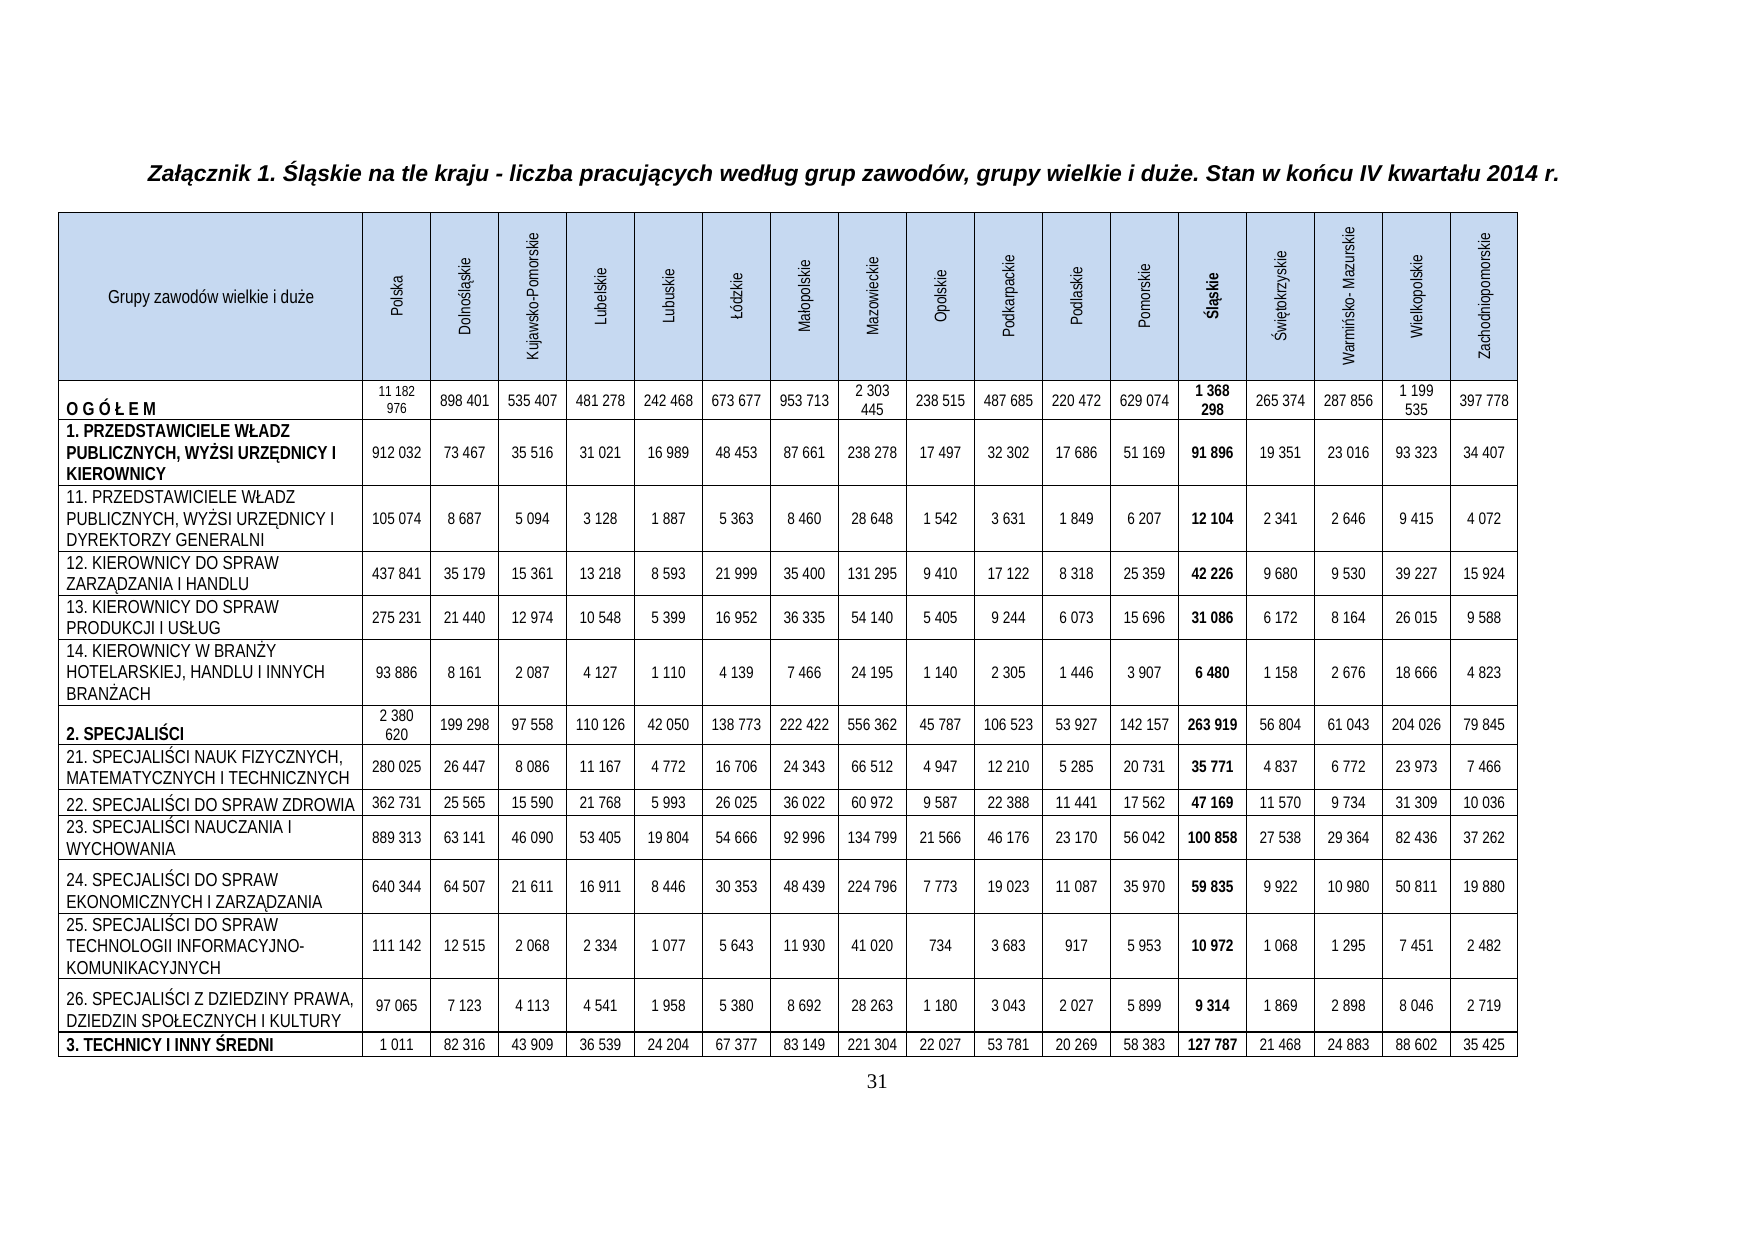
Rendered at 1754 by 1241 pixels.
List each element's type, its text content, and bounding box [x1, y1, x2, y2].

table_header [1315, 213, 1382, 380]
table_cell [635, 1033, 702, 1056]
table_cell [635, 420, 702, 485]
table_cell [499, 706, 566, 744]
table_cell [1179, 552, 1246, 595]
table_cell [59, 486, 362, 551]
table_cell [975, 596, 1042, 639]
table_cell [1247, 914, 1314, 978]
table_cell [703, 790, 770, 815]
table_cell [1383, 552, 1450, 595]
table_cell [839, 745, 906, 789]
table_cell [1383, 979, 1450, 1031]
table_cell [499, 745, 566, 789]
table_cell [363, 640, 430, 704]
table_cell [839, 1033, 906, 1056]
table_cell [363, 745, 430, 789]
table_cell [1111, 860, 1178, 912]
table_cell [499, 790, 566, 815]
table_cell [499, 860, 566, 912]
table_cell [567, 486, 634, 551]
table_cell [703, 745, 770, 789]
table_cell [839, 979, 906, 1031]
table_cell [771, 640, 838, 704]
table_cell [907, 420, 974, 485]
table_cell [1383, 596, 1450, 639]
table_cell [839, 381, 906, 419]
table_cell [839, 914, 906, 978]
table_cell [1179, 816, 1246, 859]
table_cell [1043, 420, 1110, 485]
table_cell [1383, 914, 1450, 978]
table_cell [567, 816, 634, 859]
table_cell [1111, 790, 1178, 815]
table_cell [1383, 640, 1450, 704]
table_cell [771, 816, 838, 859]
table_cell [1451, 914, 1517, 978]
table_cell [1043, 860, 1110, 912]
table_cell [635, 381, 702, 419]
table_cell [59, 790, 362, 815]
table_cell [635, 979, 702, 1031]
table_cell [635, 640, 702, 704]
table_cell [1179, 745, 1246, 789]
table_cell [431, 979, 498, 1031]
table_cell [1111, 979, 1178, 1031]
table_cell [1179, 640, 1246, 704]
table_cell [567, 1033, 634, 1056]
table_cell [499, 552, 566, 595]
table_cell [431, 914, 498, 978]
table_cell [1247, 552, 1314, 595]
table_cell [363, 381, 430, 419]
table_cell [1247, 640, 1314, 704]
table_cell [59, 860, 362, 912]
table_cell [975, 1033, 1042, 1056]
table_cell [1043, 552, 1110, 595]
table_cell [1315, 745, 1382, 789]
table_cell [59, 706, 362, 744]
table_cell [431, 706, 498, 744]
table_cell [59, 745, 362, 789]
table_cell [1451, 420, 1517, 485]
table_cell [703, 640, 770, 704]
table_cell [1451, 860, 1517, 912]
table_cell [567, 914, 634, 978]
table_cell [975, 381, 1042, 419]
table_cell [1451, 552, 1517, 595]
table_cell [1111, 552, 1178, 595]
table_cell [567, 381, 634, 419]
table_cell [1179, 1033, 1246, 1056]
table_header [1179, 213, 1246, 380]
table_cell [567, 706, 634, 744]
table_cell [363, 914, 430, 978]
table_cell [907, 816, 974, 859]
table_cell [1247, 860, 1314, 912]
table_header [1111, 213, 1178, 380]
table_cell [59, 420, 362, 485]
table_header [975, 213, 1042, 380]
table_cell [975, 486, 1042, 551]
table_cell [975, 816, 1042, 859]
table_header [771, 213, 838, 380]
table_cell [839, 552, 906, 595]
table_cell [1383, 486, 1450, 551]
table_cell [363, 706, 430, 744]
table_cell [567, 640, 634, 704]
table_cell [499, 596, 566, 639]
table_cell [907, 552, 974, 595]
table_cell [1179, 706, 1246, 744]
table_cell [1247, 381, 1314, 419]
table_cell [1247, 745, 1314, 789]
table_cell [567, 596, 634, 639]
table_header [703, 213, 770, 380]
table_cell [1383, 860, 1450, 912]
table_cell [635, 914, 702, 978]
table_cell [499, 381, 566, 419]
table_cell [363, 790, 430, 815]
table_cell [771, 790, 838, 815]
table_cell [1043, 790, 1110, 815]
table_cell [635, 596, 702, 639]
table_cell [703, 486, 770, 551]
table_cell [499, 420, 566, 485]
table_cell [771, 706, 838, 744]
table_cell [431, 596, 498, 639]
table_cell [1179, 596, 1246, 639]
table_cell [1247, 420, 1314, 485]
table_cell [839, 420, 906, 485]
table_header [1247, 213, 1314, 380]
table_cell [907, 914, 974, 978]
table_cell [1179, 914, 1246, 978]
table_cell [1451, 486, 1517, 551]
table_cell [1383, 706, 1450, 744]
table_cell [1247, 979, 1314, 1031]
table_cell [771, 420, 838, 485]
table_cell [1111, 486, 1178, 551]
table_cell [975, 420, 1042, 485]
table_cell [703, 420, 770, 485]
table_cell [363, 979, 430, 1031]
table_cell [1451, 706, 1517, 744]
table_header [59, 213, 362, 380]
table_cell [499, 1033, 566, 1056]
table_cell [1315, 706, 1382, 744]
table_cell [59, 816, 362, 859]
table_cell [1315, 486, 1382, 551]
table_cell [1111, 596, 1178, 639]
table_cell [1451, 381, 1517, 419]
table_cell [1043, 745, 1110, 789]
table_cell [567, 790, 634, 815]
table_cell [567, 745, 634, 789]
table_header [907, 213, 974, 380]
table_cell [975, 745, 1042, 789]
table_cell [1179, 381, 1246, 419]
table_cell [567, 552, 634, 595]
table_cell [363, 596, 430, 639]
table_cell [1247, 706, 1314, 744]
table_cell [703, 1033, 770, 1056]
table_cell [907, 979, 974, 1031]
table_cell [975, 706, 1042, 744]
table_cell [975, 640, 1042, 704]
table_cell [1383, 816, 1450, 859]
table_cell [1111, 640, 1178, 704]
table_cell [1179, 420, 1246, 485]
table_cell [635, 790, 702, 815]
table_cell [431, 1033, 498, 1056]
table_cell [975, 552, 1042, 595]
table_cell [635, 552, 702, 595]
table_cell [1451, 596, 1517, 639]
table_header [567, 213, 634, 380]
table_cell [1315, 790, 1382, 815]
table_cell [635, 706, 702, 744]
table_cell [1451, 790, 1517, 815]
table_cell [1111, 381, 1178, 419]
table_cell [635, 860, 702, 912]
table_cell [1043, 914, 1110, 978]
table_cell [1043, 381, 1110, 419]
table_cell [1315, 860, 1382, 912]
text Załącznik 1. Śląskie na tle kraju - liczba pracujących według grup zawodów, grupy wielkie i duże. Stan w końcu IV kwartału 2014 r. [148, 160, 1606, 186]
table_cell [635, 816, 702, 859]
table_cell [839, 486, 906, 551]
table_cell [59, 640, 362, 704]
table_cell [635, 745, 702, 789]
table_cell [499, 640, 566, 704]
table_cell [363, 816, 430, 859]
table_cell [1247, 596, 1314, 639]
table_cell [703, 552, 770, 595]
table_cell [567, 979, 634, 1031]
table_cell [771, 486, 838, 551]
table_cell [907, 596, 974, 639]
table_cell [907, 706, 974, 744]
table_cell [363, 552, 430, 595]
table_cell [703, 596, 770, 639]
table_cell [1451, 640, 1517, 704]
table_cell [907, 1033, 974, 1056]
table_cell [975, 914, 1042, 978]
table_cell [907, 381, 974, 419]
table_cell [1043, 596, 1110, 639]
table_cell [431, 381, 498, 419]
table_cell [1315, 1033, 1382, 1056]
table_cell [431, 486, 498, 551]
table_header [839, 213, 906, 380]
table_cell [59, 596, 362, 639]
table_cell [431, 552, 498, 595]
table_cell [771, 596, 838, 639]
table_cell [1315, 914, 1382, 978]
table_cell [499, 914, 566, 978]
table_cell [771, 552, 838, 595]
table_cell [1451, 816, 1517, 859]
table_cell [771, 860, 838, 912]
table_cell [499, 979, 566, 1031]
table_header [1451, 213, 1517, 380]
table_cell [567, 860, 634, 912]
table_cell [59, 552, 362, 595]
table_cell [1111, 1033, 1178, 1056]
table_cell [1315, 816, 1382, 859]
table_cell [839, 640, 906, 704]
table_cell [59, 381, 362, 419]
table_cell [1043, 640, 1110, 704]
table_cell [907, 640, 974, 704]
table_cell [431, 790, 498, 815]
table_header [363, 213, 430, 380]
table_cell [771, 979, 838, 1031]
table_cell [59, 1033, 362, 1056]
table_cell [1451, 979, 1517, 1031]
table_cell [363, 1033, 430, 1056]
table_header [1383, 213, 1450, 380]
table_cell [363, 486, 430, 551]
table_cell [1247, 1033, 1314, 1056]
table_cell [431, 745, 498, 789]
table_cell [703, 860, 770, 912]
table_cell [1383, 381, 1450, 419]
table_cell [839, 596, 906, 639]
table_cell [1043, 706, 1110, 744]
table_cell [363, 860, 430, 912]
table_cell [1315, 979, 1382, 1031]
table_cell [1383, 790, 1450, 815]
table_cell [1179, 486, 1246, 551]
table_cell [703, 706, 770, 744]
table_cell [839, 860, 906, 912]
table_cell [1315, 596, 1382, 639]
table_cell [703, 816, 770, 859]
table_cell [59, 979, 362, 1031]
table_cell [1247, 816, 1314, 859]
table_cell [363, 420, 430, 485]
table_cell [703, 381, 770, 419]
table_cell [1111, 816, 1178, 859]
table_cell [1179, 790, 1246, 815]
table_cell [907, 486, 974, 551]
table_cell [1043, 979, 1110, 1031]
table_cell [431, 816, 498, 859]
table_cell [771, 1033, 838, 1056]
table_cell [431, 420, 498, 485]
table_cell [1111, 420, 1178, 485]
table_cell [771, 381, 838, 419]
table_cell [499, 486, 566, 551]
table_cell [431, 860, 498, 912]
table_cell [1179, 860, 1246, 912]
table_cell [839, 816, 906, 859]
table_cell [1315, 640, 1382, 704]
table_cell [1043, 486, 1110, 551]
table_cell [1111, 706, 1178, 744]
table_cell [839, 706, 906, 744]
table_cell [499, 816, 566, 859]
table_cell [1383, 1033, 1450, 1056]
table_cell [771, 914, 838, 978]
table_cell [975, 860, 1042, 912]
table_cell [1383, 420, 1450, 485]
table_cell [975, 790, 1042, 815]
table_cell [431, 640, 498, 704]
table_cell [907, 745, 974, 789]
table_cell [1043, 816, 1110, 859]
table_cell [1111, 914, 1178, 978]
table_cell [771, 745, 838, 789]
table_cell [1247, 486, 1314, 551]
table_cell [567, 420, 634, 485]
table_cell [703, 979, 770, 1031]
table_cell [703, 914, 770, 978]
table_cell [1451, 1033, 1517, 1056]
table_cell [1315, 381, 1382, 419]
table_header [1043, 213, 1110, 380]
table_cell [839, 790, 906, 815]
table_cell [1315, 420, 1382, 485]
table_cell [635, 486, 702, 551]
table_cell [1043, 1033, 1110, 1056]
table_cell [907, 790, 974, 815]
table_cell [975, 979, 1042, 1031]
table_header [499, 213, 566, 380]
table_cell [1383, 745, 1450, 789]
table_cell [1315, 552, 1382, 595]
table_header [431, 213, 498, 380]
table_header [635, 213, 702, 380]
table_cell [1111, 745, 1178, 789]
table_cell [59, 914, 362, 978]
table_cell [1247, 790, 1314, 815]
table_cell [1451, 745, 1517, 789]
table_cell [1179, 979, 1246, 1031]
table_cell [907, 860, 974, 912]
